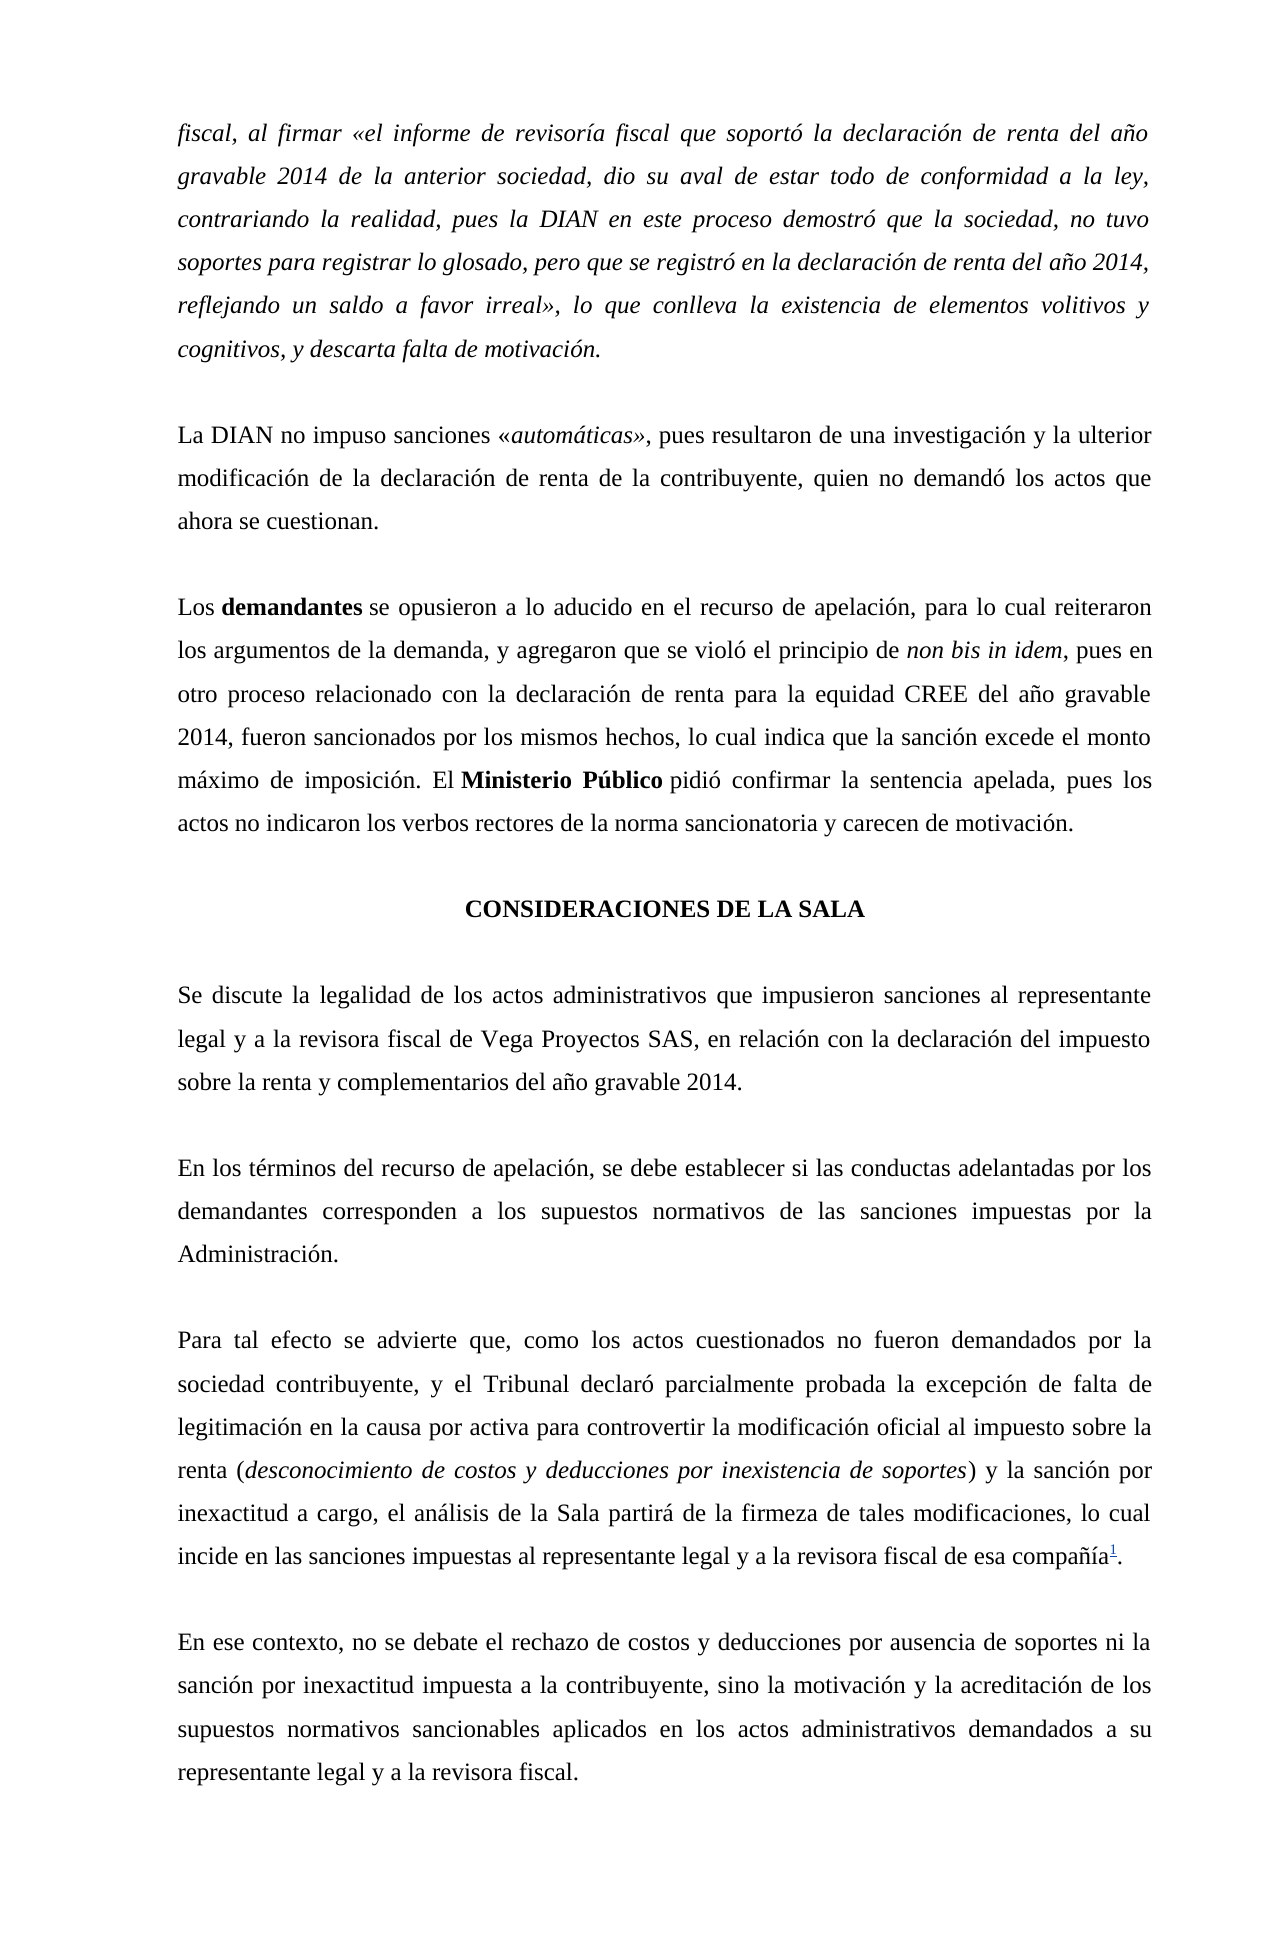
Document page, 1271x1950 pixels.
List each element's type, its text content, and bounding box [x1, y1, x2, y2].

text En ese contexto, no se debate el rechazo de costos y deducciones por ausencia de soportes ni la sanción por inexactitud impuesta a la contribuyente, sino la motivación y la acreditación de los supuestos normativos sancionables aplicados en los actos administrativos demandados a su representante legal y a la revisora fiscal. [177, 1627, 1153, 1786]
text CONSIDERACIONES DE LA SALA [177, 894, 1153, 923]
text La DIAN no impuso sanciones «automáticas», pues resultaron de una investigación y la ulterior modificación de la declaración de renta de la contribuyente, quien no demandó los actos que ahora se cuestionan. [177, 420, 1153, 535]
text Para tal efecto se advierte que, como los actos cuestionados no fueron demandados por la sociedad contribuyente, y el Tribunal declaró parcialmente probada la excepción de falta de legitimación en la causa por activa para controvertir la modificación oficial al impuesto sobre la renta (desconocimiento de costos y deducciones por inexistencia de soportes) y la sanción por inexactitud a cargo, el análisis de la Sala partirá de la firmeza de tales modificaciones, lo cual incide en las sanciones impuestas al representante legal y a la revisora fiscal de esa compañía1. [177, 1326, 1153, 1570]
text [177, 118, 1153, 362]
text En los términos del recurso de apelación, se debe establecer si las conductas adelantadas por los demandantes corresponden a los supuestos normativos de las sanciones impuestas por la Administración. [177, 1153, 1153, 1268]
text Los demandantes se opusieron a lo aducido en el recurso de apelación, para lo cual reiteraron los argumentos de la demanda, y agregaron que se violó el principio de non bis in idem, pues en otro proceso relacionado con la declaración de renta para la equidad CREE del año gravable 2014, fueron sancionados por los mismos hechos, lo cual indica que la sanción excede el monto máximo de imposición. El Ministerio Público pidió confirmar la sentencia apelada, pues los actos no indicaron los verbos rectores de la norma sancionatoria y carecen de motivación. [177, 592, 1153, 837]
text Se discute la legalidad de los actos administrativos que impusieron sanciones al representante legal y a la revisora fiscal de Vega Proyectos SAS, en relación con la declaración del impuesto sobre la renta y complementarios del año gravable 2014. [177, 981, 1153, 1096]
